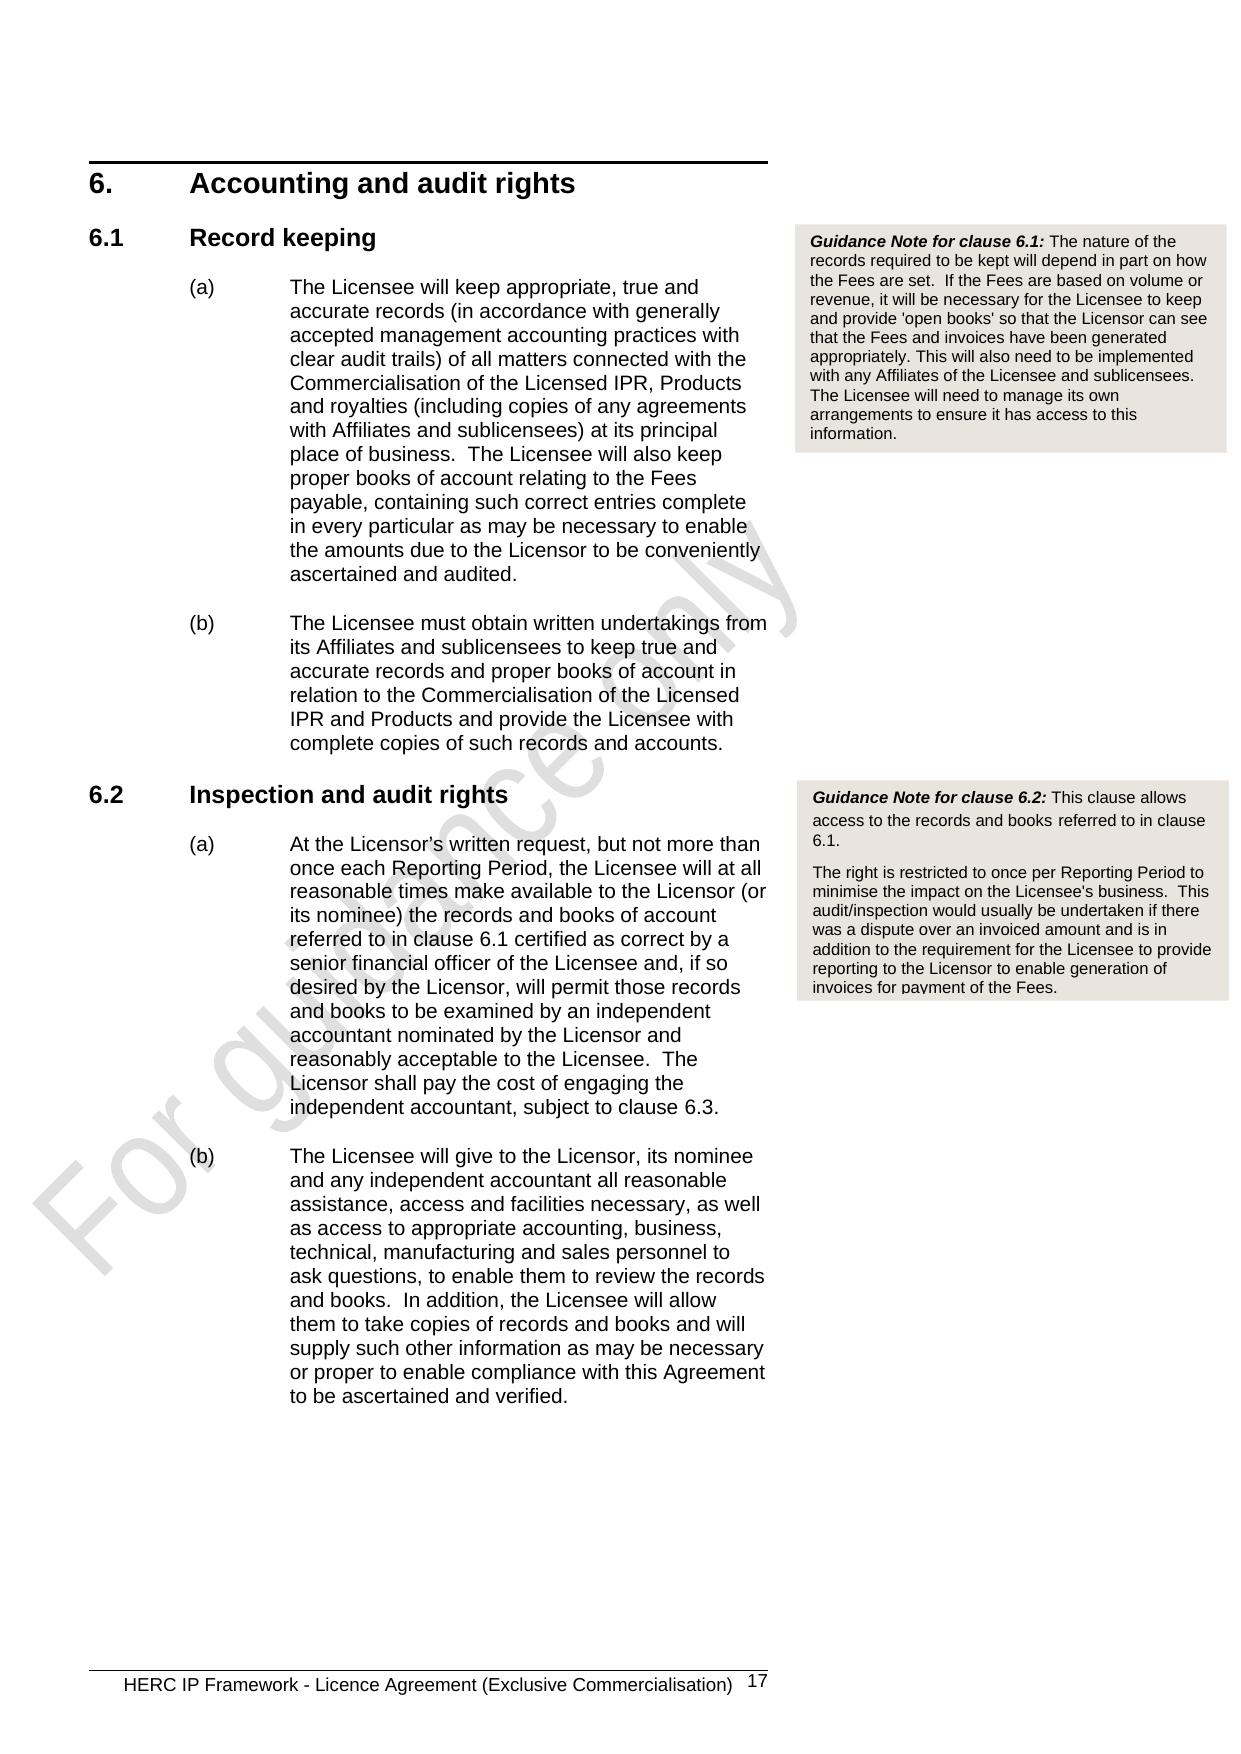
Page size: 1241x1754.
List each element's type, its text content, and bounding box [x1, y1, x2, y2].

subtitle Record keeping [89, 223, 768, 252]
subtitle The Licensee will give to the Licensor, its nominee and any independent accountant all reasonable assistance, access and facilities necessary, as well as access to appropriate accounting, business, technical, manufacturing and sales personnel to ask questions, to enable them to review the records and books. In addition, the Licensee will allow them to take copies of records and books and will supply such other information as may be necessary or proper to enable compliance with this Agreement to be ascertained and verified. [189, 1144, 768, 1407]
subtitle At the Licensor’s written request, but not more than once each Reporting Period, the Licensee will at all reasonable times make available to the Licensor (or its nominee) the records and books of account referred to in clause 6.1 certified as correct by a senior financial officer of the Licensee and, if so desired by the Licensor, will permit those records and books to be examined by an independent accountant nominated by the Licensor and reasonably acceptable to the Licensee. The Licensor shall pay the cost of engaging the independent accountant, subject to clause 6.3. [189, 831, 768, 1119]
subtitle Inspection and audit rights [89, 780, 768, 808]
subtitle The Licensee will keep appropriate, true and accurate records (in accordance with generally accepted management accounting practices with clear audit trails) of all matters connected with the Commercialisation of the Licensed IPR, Products and royalties (including copies of any agreements with Affiliates and sublicensees) at its principal place of business. The Licensee will also keep proper books of account relating to the Fees payable, containing such correct entries complete in every particular as may be necessary to enable the amounts due to the Licensor to be conveniently ascertained and audited. [189, 274, 768, 586]
subtitle The Licensee must obtain written undertakings from its Affiliates and sublicensees to keep true and accurate records and proper books of account in relation to the Commercialisation of the Licensed IPR and Products and provide the Licensee with complete copies of such records and accounts. [189, 611, 768, 755]
subtitle Accounting and audit rights [89, 164, 768, 200]
